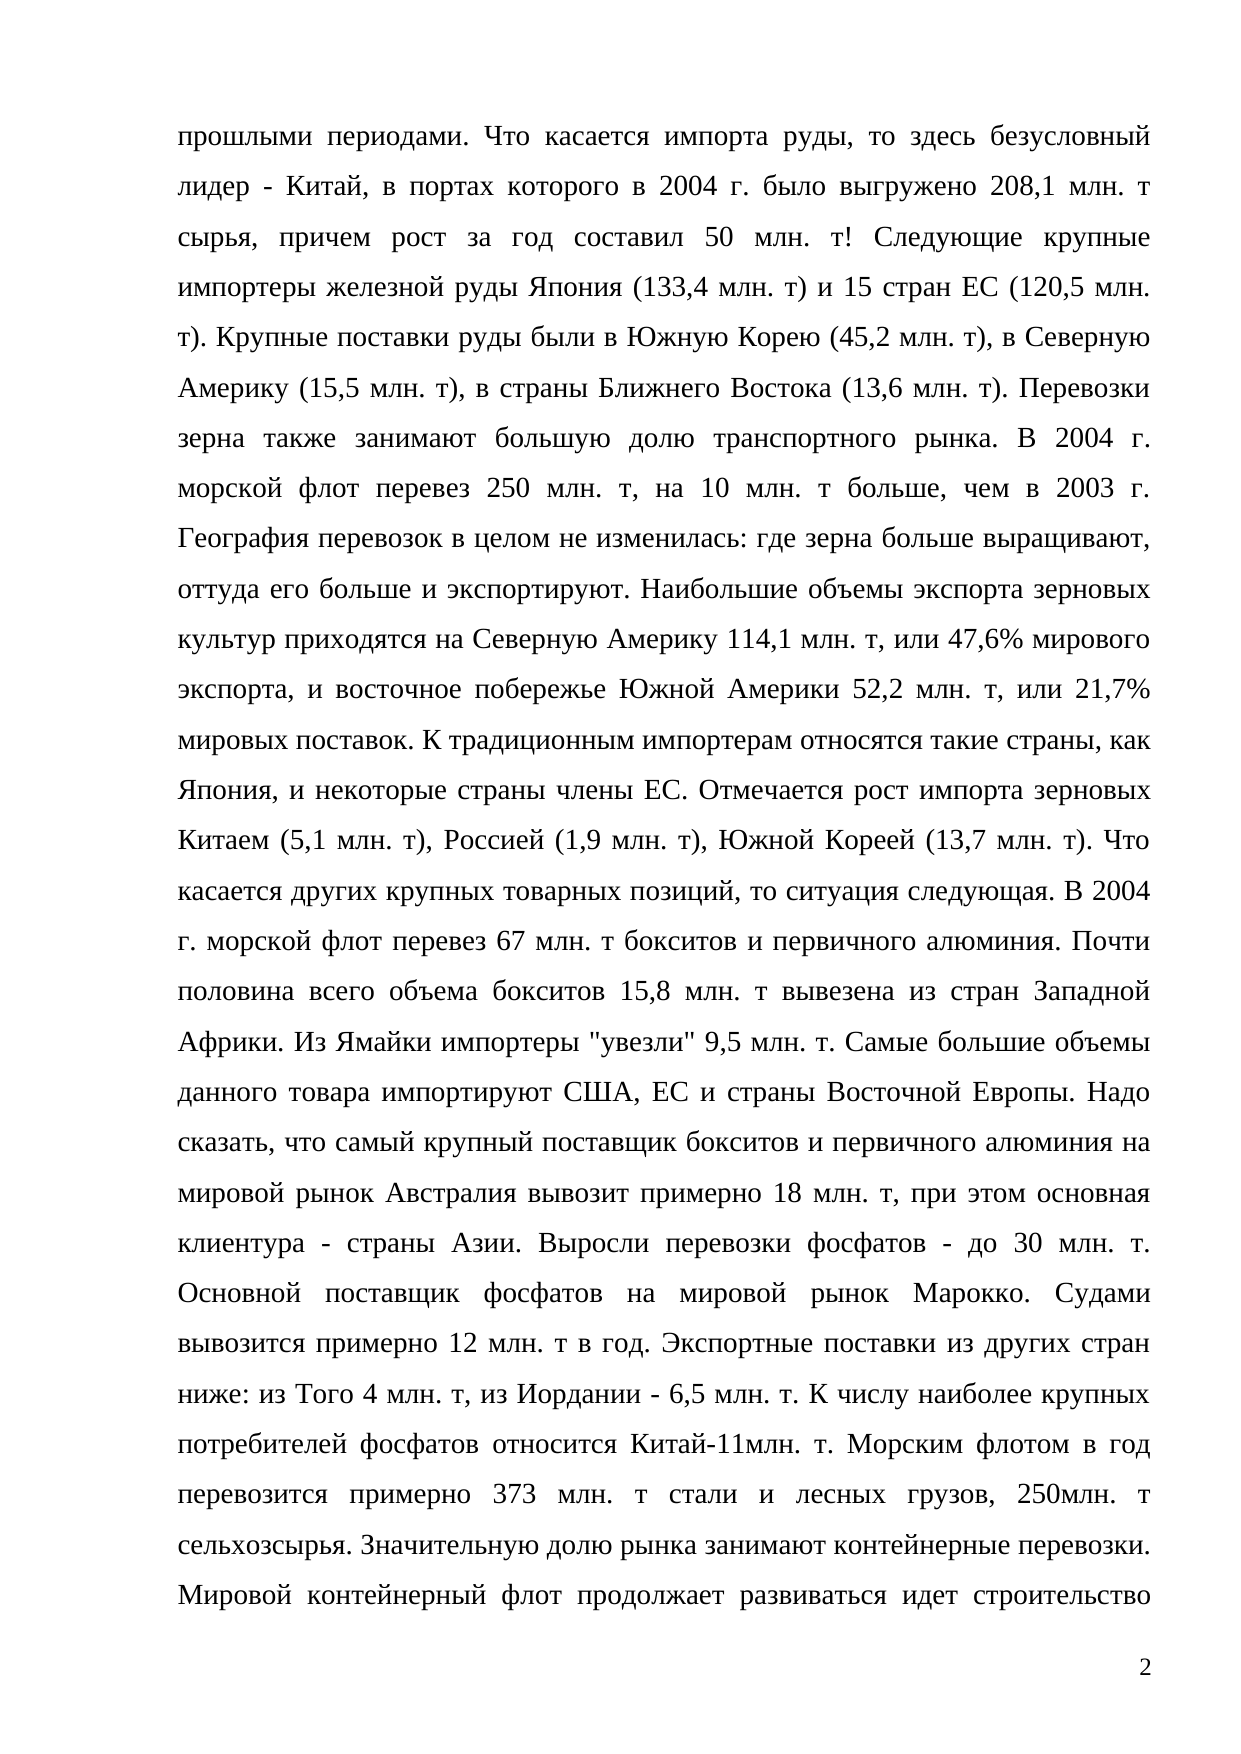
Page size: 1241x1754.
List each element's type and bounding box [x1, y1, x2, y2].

text [177, 118, 1152, 1611]
